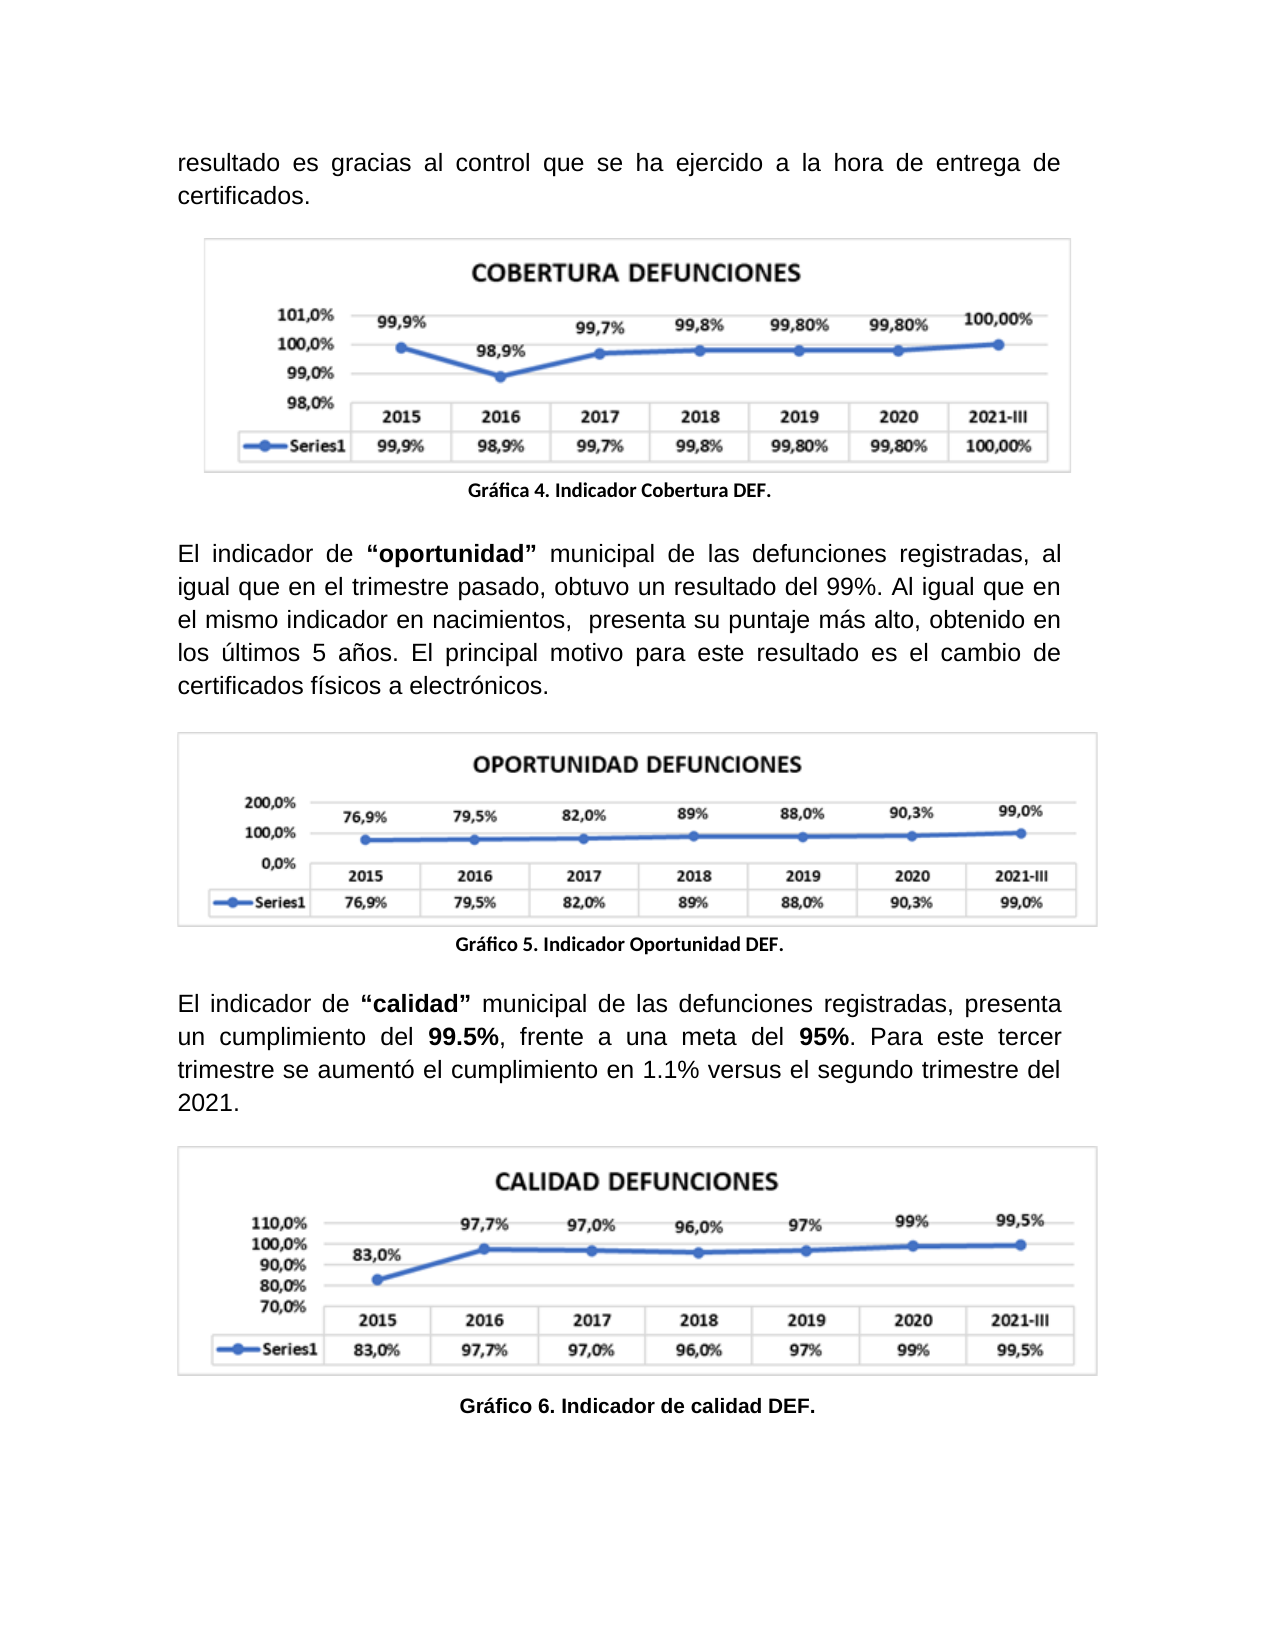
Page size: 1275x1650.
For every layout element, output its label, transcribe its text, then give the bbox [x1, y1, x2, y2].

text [177, 148, 1062, 209]
text Gráfico 6. Indicador de calidad DEF. [177, 1376, 1098, 1422]
picture [177, 1146, 1098, 1376]
picture [203, 238, 1072, 473]
text Gráfica 4. Indicador Cobertura DEF. [177, 477, 1062, 503]
text El indicador de “calidad” municipal de las defunciones registradas, presenta un cumplimiento del 99.5%, frente a una meta del 95%. Para este tercer trimestre se aumentó el cumplimiento en 1.1% versus el segundo trimestre del 2021. [177, 989, 1062, 1117]
picture [177, 732, 1098, 927]
text El indicador de “oportunidad” municipal de las defunciones registradas, al igual que en el trimestre pasado, obtuvo un resultado del 99%. Al igual que en el mismo indicador en nacimientos, presenta su puntaje más alto, obtenido en los últimos 5 años. El principal motivo para este resultado es el cambio de certificados físicos a electrónicos. [177, 538, 1062, 699]
text Gráfico 5. Indicador Oportunidad DEF. [177, 931, 1062, 956]
